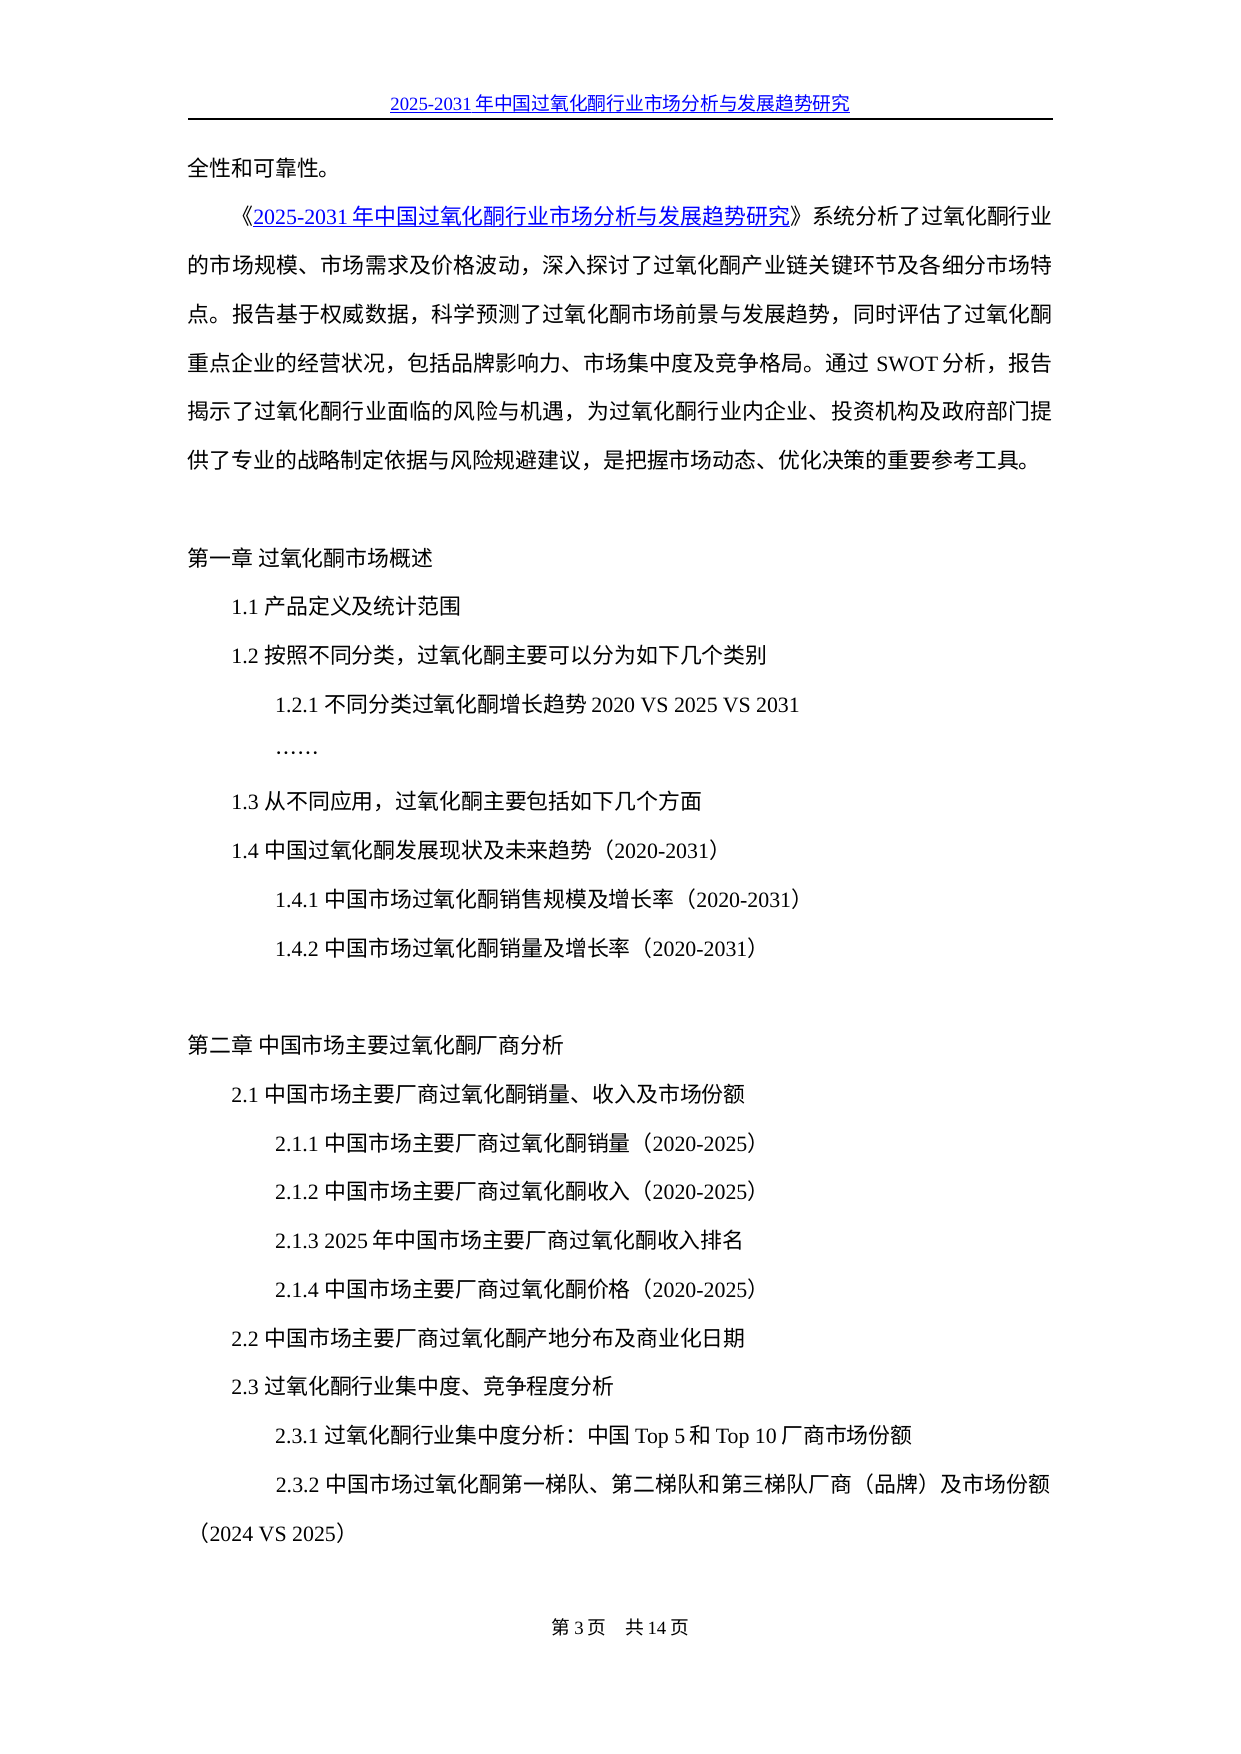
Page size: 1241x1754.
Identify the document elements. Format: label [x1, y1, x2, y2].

text [187, 150, 1053, 1548]
